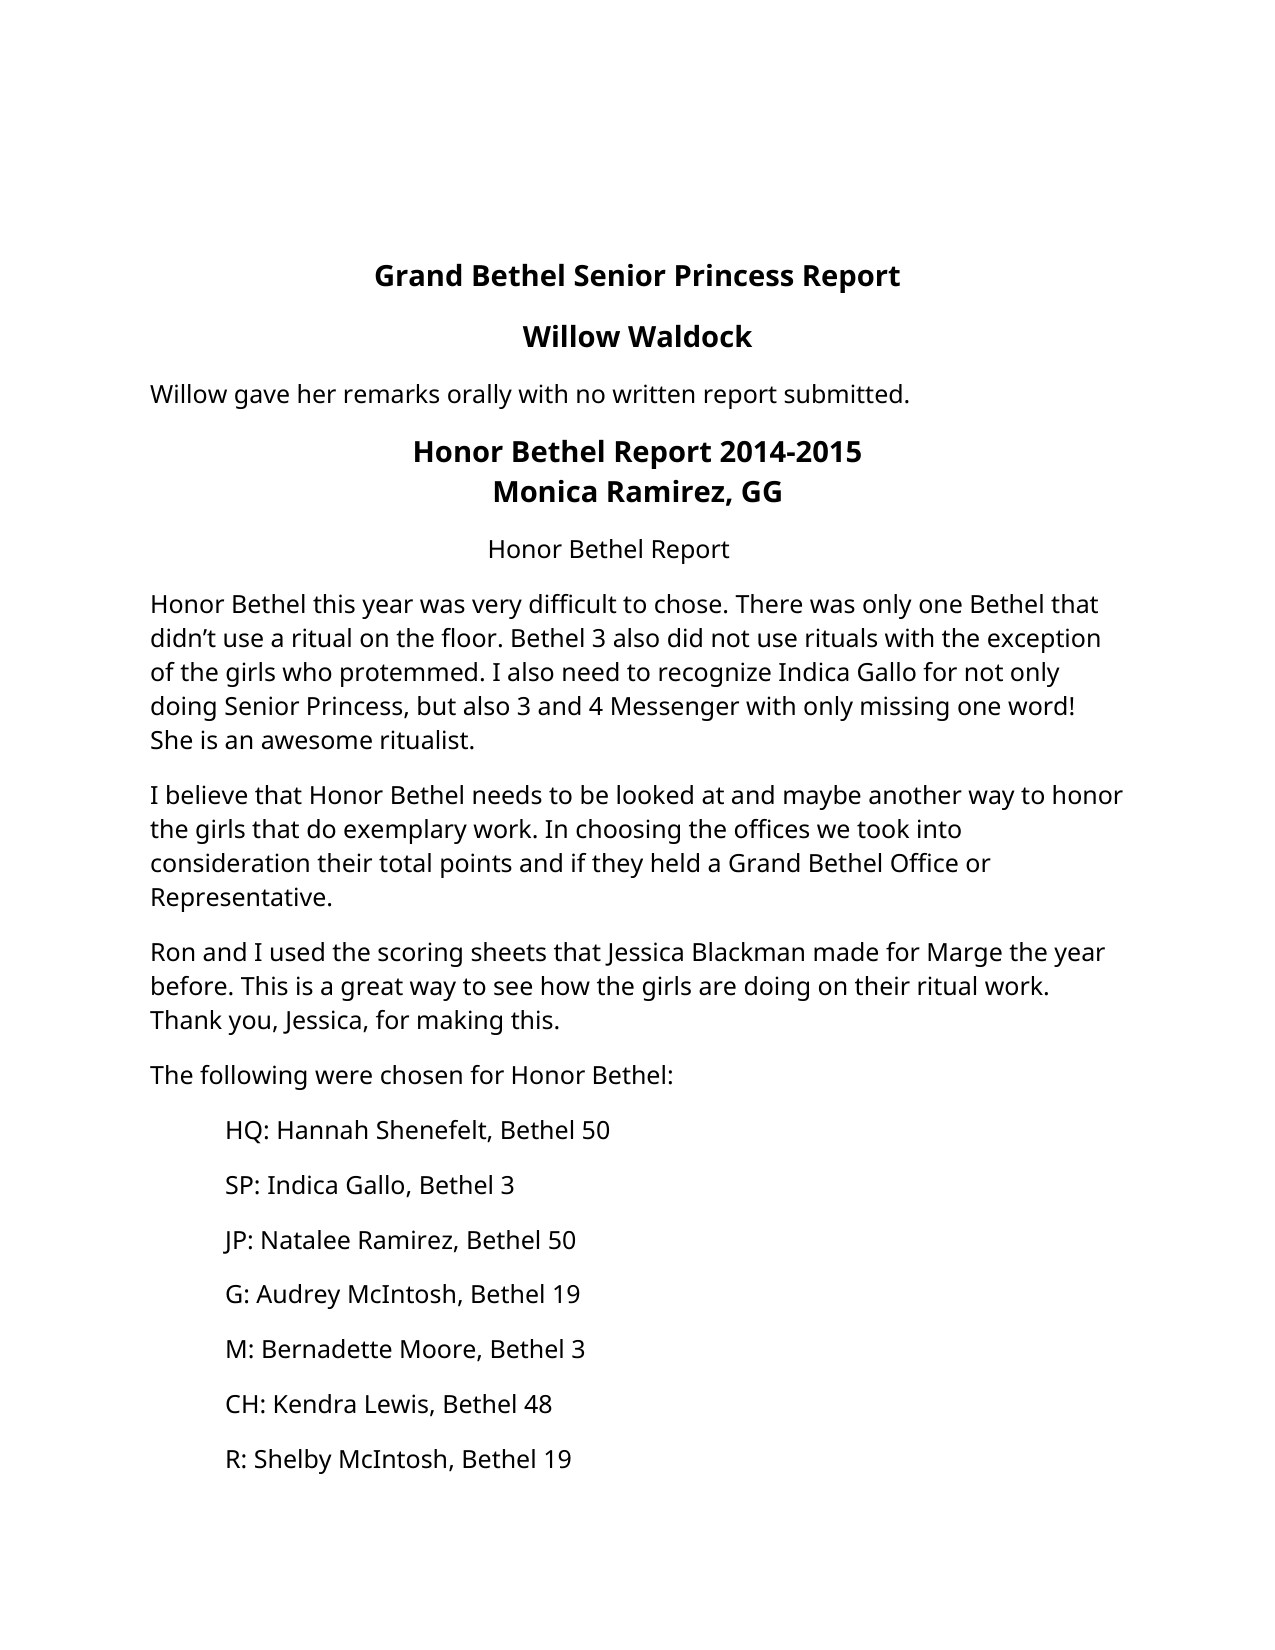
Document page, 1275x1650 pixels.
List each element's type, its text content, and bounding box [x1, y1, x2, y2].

text JP: Natalee Ramirez, Bethel 50 [150, 1222, 1125, 1256]
text The following were chosen for Honor Bethel: [150, 1058, 1125, 1092]
text HQ: Hannah Shenefelt, Bethel 50 [150, 1112, 1125, 1147]
text SP: Indica Gallo, Bethel 3 [150, 1167, 1125, 1201]
text I believe that Honor Bethel needs to be looked at and maybe another way to honor the girls that do exemplary work. In choosing the offices we took into consideration their total points and if they held a Grand Bethel Office or Representative. [150, 777, 1125, 914]
text CH: Kendra Lewis, Bethel 48 [150, 1387, 1125, 1421]
text R: Shelby McIntosh, Bethel 19 [150, 1442, 1125, 1476]
text Willow gave her remarks orally with no written report submitted. [150, 376, 1125, 410]
text Willow Waldock [150, 316, 1125, 356]
text Grand Bethel Senior Princess Report [150, 255, 1125, 295]
text G: Audrey McIntosh, Bethel 19 [150, 1277, 1125, 1311]
text Honor Bethel Report [150, 531, 1125, 566]
text Honor Bethel Report 2014-2015 Monica Ramirez, GG [150, 431, 1125, 511]
text Honor Bethel this year was very difficult to chose. There was only one Bethel that didn’t use a ritual on the floor. Bethel 3 also did not use rituals with the exception of the girls who protemmed. I also need to recognize Indica Gallo for not only doing Senior Princess, but also 3 and 4 Messenger with only missing one word! She is an awesome ritualist. [150, 586, 1125, 757]
text Ron and I used the scoring sheets that Jessica Blackman made for Marge the year before. This is a great way to see how the girls are doing on their ritual work. Thank you, Jessica, for making this. [150, 934, 1125, 1037]
text M: Bernadette Moore, Bethel 3 [150, 1332, 1125, 1366]
